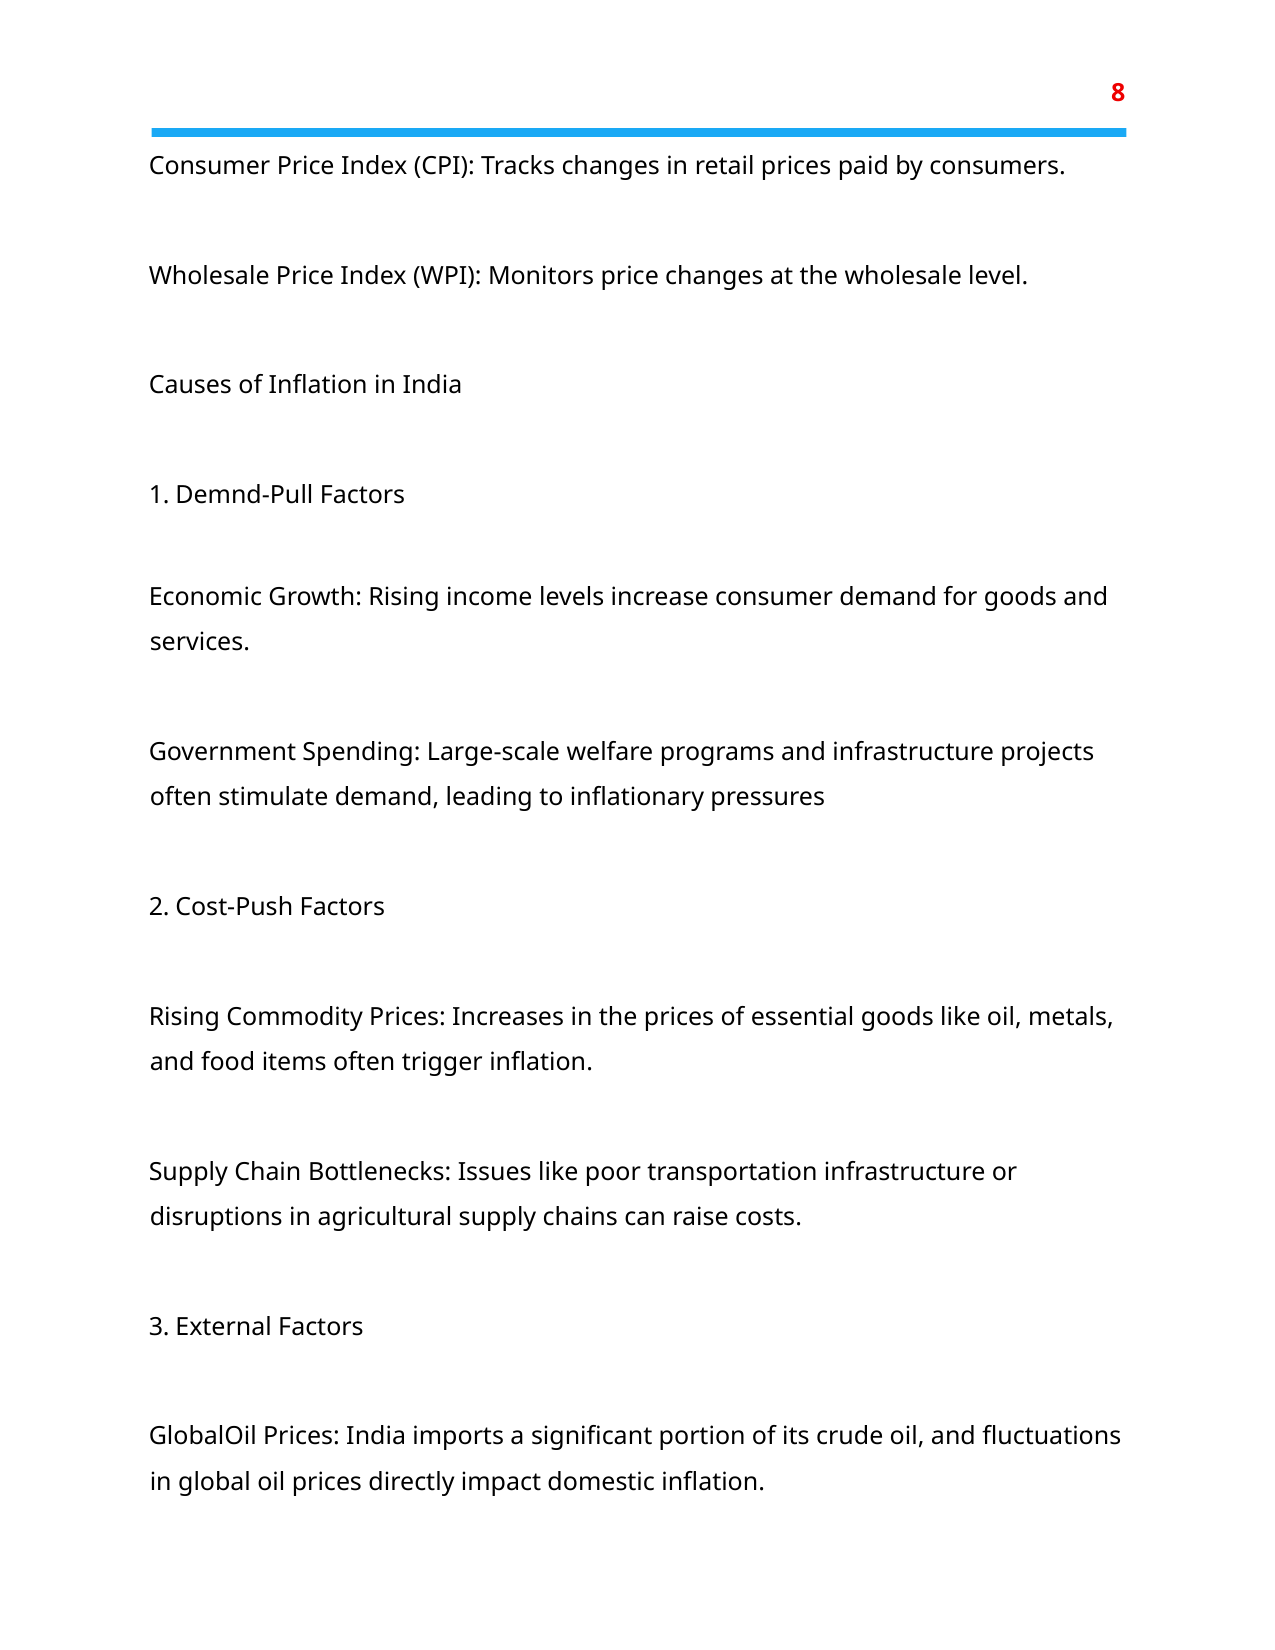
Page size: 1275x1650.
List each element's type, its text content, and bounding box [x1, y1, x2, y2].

text Causes of Inflation in India [148, 367, 1123, 401]
list External Factors [148, 1308, 1123, 1342]
text Government Spending: Large-scale welfare programs and infrastructure projects often stimulate demand, leading to inflationary pressures [148, 733, 1123, 813]
text Economic Growth: Rising income levels increase consumer demand for goods and services. [148, 578, 1123, 658]
text Supply Chain Bottlenecks: Issues like poor transportation infrastructure or disruptions in agricultural supply chains can raise costs. [148, 1153, 1123, 1232]
text GlobalOil Prices: India imports a significant portion of its crude oil, and fluctuations in global oil prices directly impact domestic inflation. [148, 1418, 1123, 1497]
list Demnd-Pull Factors [148, 477, 1123, 511]
list Cost-Push Factors [148, 888, 1123, 922]
text Consumer Price Index (CPI): Tracks changes in retail prices paid by consumers. [148, 118, 1123, 182]
text Wholesale Price Index (WPI): Monitors price changes at the wholesale level. [148, 257, 1123, 291]
text Rising Commodity Prices: Increases in the prices of essential goods like oil, metals, and food items often trigger inflation. [148, 998, 1123, 1077]
